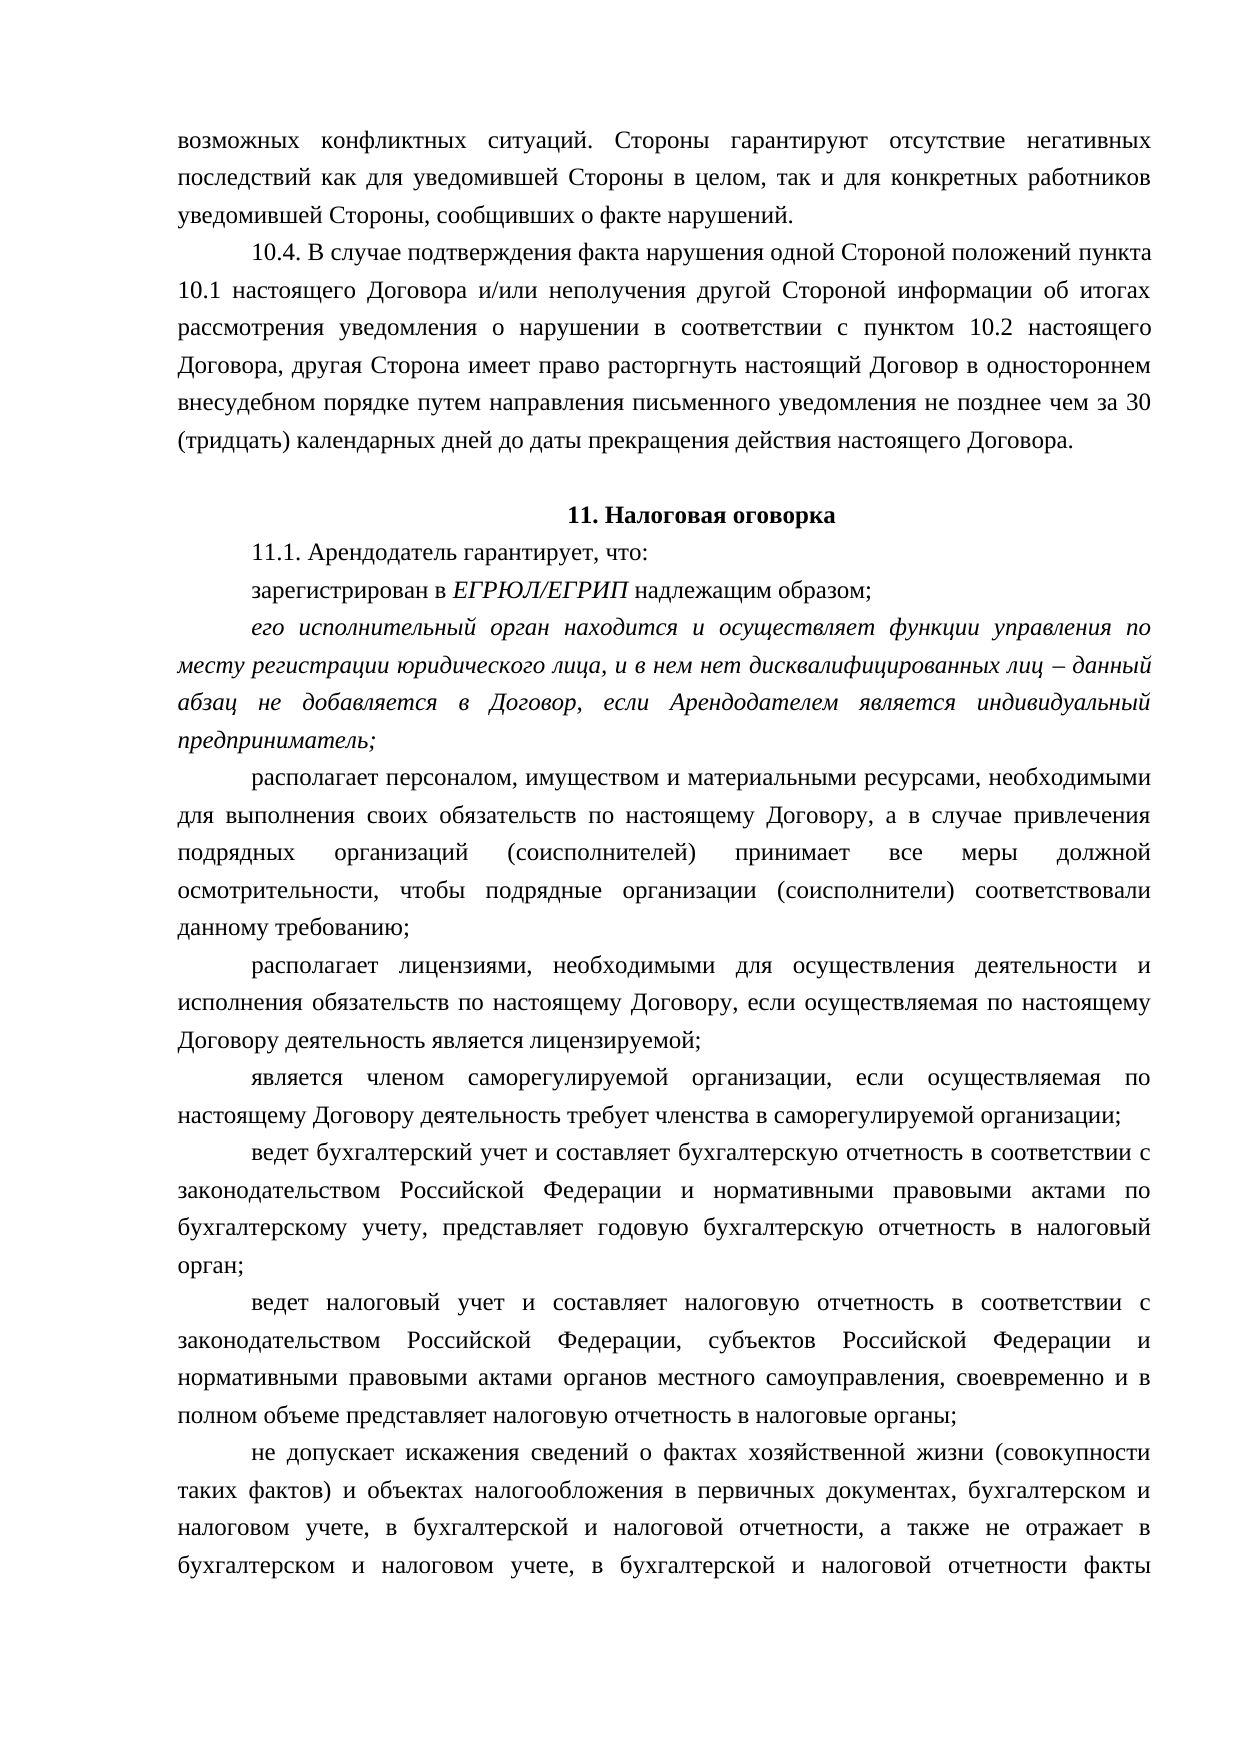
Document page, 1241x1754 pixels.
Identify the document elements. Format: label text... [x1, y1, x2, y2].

text располагает персоналом, имуществом и материальными ресурсами, необходимыми для выполнения своих обязательств по настоящему Договору, а в случае привлечения подрядных организаций (соисполнителей) принимает все меры должной осмотрительности, чтобы подрядные организации (соисполнители) соответствовали данному требованию; [177, 756, 1152, 943]
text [177, 1431, 1152, 1581]
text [177, 118, 1152, 231]
text зарегистрирован в ЕГРЮЛ/ЕГРИП надлежащим образом; [177, 568, 1152, 606]
text ведет налоговый учет и составляет налоговую отчетность в соответствии с законодательством Российской Федерации, субъектов Российской Федерации и нормативными правовыми актами органов местного самоуправления, своевременно и в полном объеме представляет налоговую отчетность в налоговые органы; [177, 1281, 1152, 1431]
text 11. Налоговая оговорка [177, 493, 1152, 531]
text 10.4. В случае подтверждения факта нарушения одной Стороной положений пункта 10.1 настоящего Договора и/или неполучения другой Стороной информации об итогах рассмотрения уведомления о нарушении в соответствии с пунктом 10.2 настоящего Договора, другая Сторона имеет право расторгнуть настоящий Договор в одностороннем внесудебном порядке путем направления письменного уведомления не позднее чем за 30 (тридцать) календарных дней до даты прекращения действия настоящего Договора. [177, 231, 1152, 456]
text ведет бухгалтерский учет и составляет бухгалтерскую отчетность в соответствии с законодательством Российской Федерации и нормативными правовыми актами по бухгалтерскому учету, представляет годовую бухгалтерскую отчетность в налоговый орган; [177, 1131, 1152, 1281]
text располагает лицензиями, необходимыми для осуществления деятельности и исполнения обязательств по настоящему Договору, если осуществляемая по настоящему Договору деятельность является лицензируемой; [177, 943, 1152, 1056]
text 11.1. Арендодатель гарантирует, что: [177, 531, 1152, 568]
text является членом саморегулируемой организации, если осуществляемая по настоящему Договору деятельность требует членства в саморегулируемой организации; [177, 1056, 1152, 1131]
text его исполнительный орган находится и осуществляет функции управления по месту регистрации юридического лица, и в нем нет дисквалифицированных лиц – данный абзац не добавляется в Договор, если Арендодателем является индивидуальный предприниматель; [177, 606, 1152, 756]
